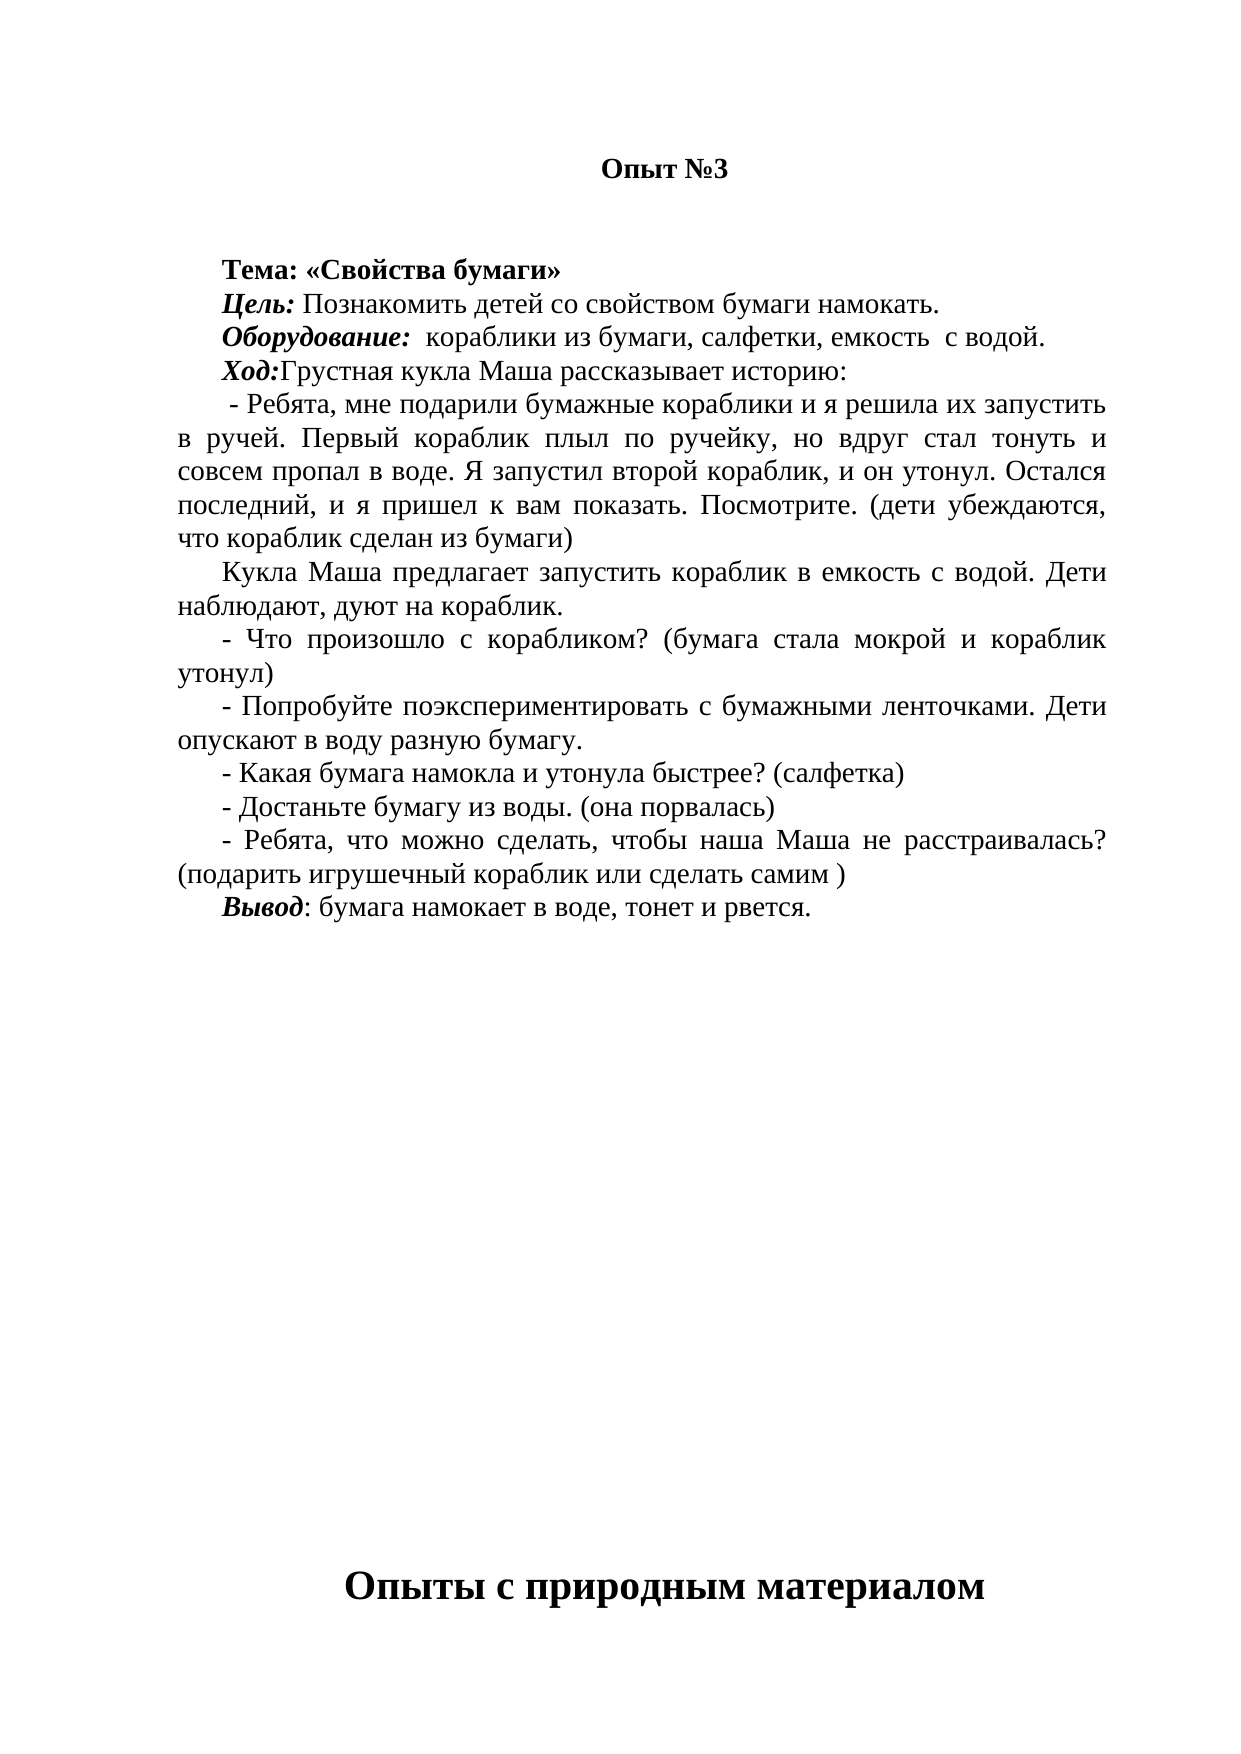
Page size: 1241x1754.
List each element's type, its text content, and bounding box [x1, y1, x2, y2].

text - Попробуйте поэкспериментировать с бумажными ленточками. Дети опускают в воду разную бумагу. [177, 688, 1107, 755]
text Кукла Маша предлагает запустить кораблик в емкость с водой. Дети наблюдают, дуют на кораблик. [177, 554, 1107, 621]
text Опыт №3 [177, 152, 1107, 185]
text Оборудование: кораблики из бумаги, салфетки, емкость с водой. [177, 319, 1107, 353]
text Тема: «Свойства бумаги» [177, 252, 1107, 286]
text - Достаньте бумагу из воды. (она порвалась) [177, 789, 1107, 822]
text - Какая бумага намокла и утонула быстрее? (салфетка) [177, 755, 1107, 789]
text - Ребята, мне подарили бумажные кораблики и я решила их запустить в ручей. Первый кораблик плыл по ручейку, но вдруг стал тонуть и совсем пропал в воде. Я запустил второй кораблик, и он утонул. Остался последний, и я пришел к вам показать. Посмотрите. (дети убеждаются, что кораблик сделан из бумаги) [177, 386, 1107, 554]
text - Ребята, что можно сделать, чтобы наша Маша не расстраивалась? (подарить игрушечный кораблик или сделать самим ) [177, 822, 1107, 889]
text - Что произошло с корабликом? (бумага стала мокрой и кораблик утонул) [177, 621, 1107, 688]
text Вывод: бумага намокает в воде, тонет и рвется. [177, 889, 1107, 923]
text Опыты с природным материалом [177, 1560, 1107, 1608]
text Ход:Грустная кукла Маша рассказывает историю: [177, 353, 1107, 386]
text Цель: Познакомить детей со свойством бумаги намокать. [177, 286, 1107, 319]
